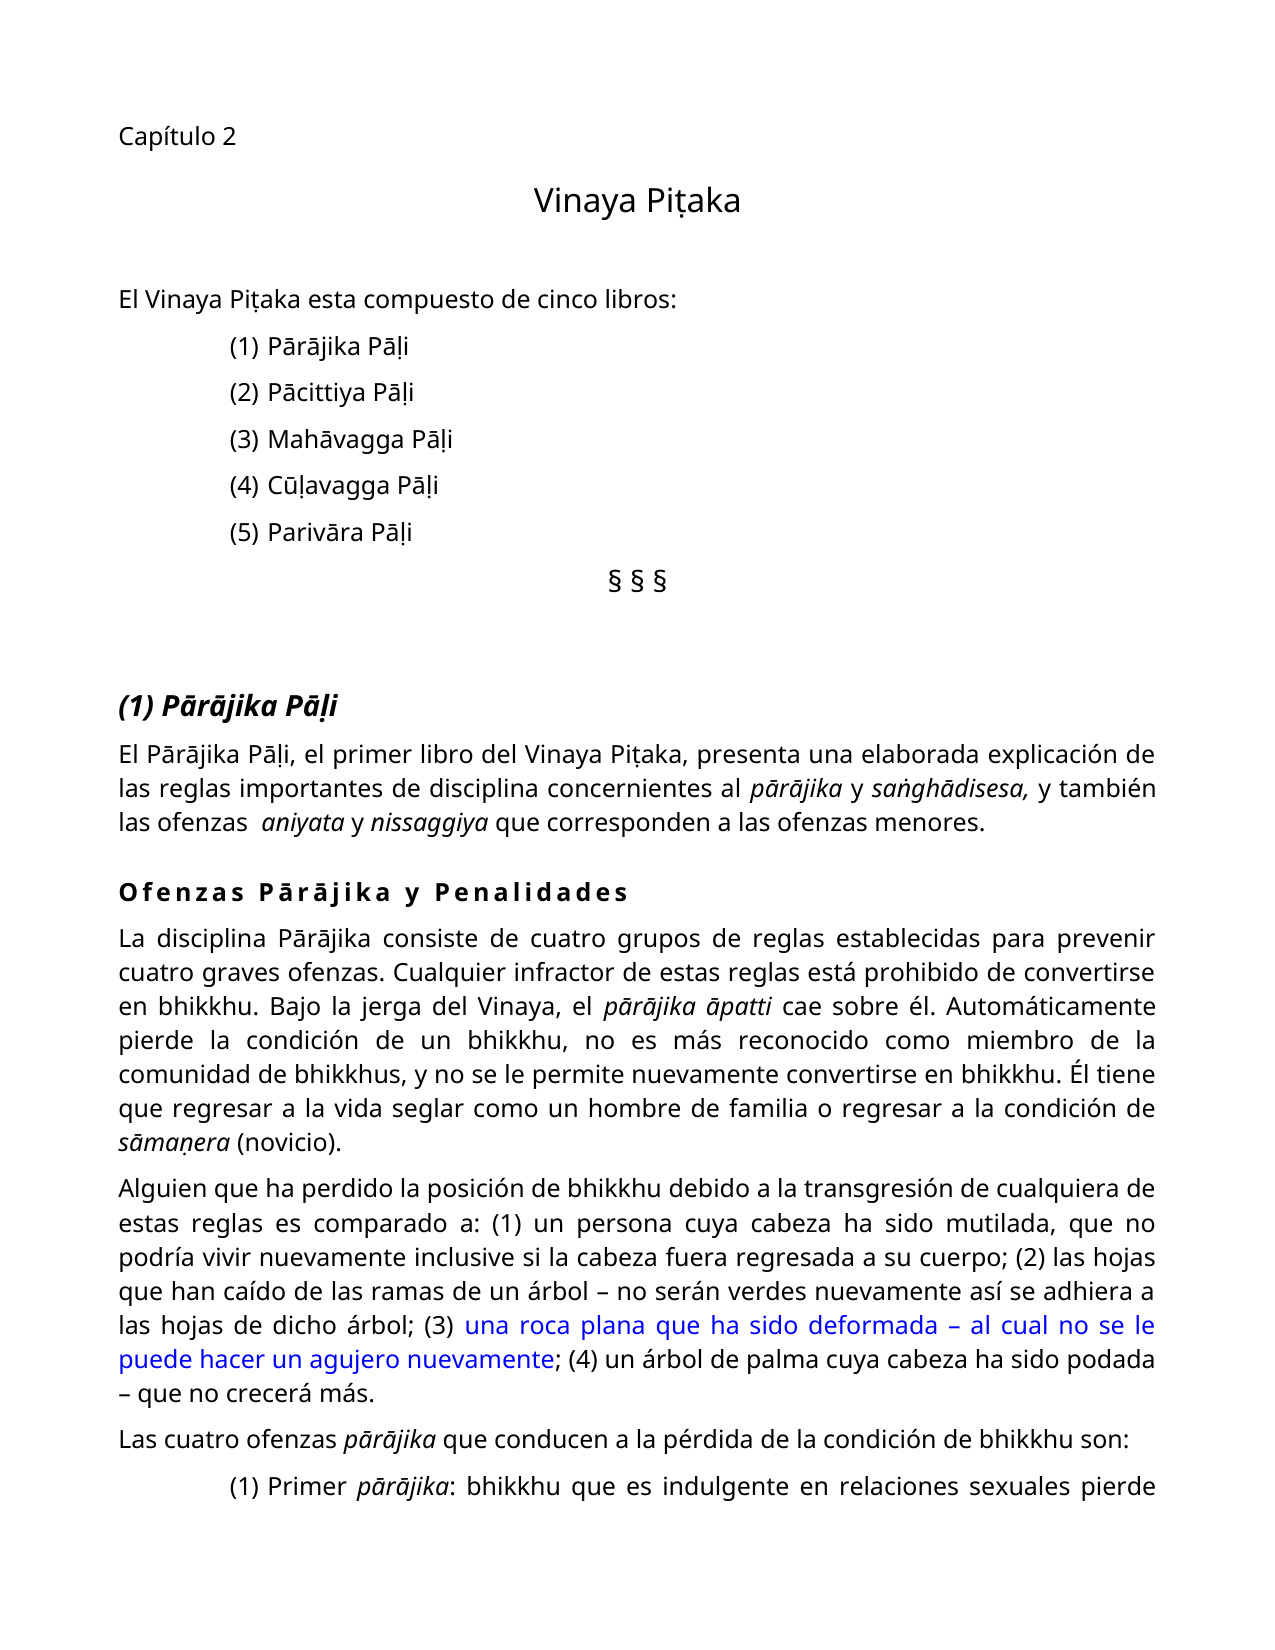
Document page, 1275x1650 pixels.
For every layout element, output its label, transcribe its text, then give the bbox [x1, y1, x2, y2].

text Las cuatro ofenzas pārājika que conducen a la pérdida de la condición de bhikkhu son: [118, 1422, 1157, 1456]
list Mahāvagga Pāḷi [229, 421, 1157, 455]
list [229, 1469, 1157, 1503]
subtitle (1) Pārājika Pāḷi [118, 685, 1157, 724]
text Alguien que ha perdido la posición de bhikkhu debido a la transgresión de cualquiera de estas reglas es comparado a: (1) un persona cuya cabeza ha sido mutilada, que no podría vivir nuevamente inclusive si la cabeza fuera regresada a su cuerpo; (2) las hojas que han caído de las ramas de un árbol – no serán verdes nuevamente así se adhiera a las hojas de dicho árbol; (3) una roca plana que ha sido deformada – al cual no se le puede hacer un agujero nuevamente; (4) un árbol de palma cuya cabeza ha sido podada – que no crecerá más. [118, 1171, 1157, 1409]
subtitle Vinaya Piṭaka [118, 177, 1157, 223]
list Pārājika Pāḷi [229, 328, 1157, 362]
list Cūḷavagga Pāḷi [229, 468, 1157, 502]
list Parivāra Pāḷi [229, 514, 1157, 548]
text § § § [118, 561, 1157, 601]
text La disciplina Pārājika consiste de cuatro grupos de reglas establecidas para prevenir cuatro graves ofenzas. Cualquier infractor de estas reglas está prohibido de convertirse en bhikkhu. Bajo la jerga del Vinaya, el pārājika āpatti cae sobre él. Automáticamente pierde la condición de un bhikkhu, no es más reconocido como miembro de la comunidad de bhikkhus, y no se le permite nuevamente convertirse en bhikkhu. Él tiene que regresar a la vida seglar como un hombre de familia o regresar a la condición de sāmaṇera (novicio). [118, 920, 1157, 1159]
list Pācittiya Pāḷi [229, 375, 1157, 409]
subtitle Ofenzas Pārājika y Penalidades [118, 874, 1157, 908]
text El Pārājika Pāḷi, el primer libro del Vinaya Piṭaka, presenta una elaborada explicación de las reglas importantes de disciplina concernientes al pārājika y saṅghādisesa, y también las ofenzas aniyata y nissaggiya que corresponden a las ofenzas menores. [118, 737, 1157, 839]
text Capítulo 2 [118, 118, 1157, 152]
text El Vinaya Piṭaka esta compuesto de cinco libros: [118, 282, 1157, 316]
